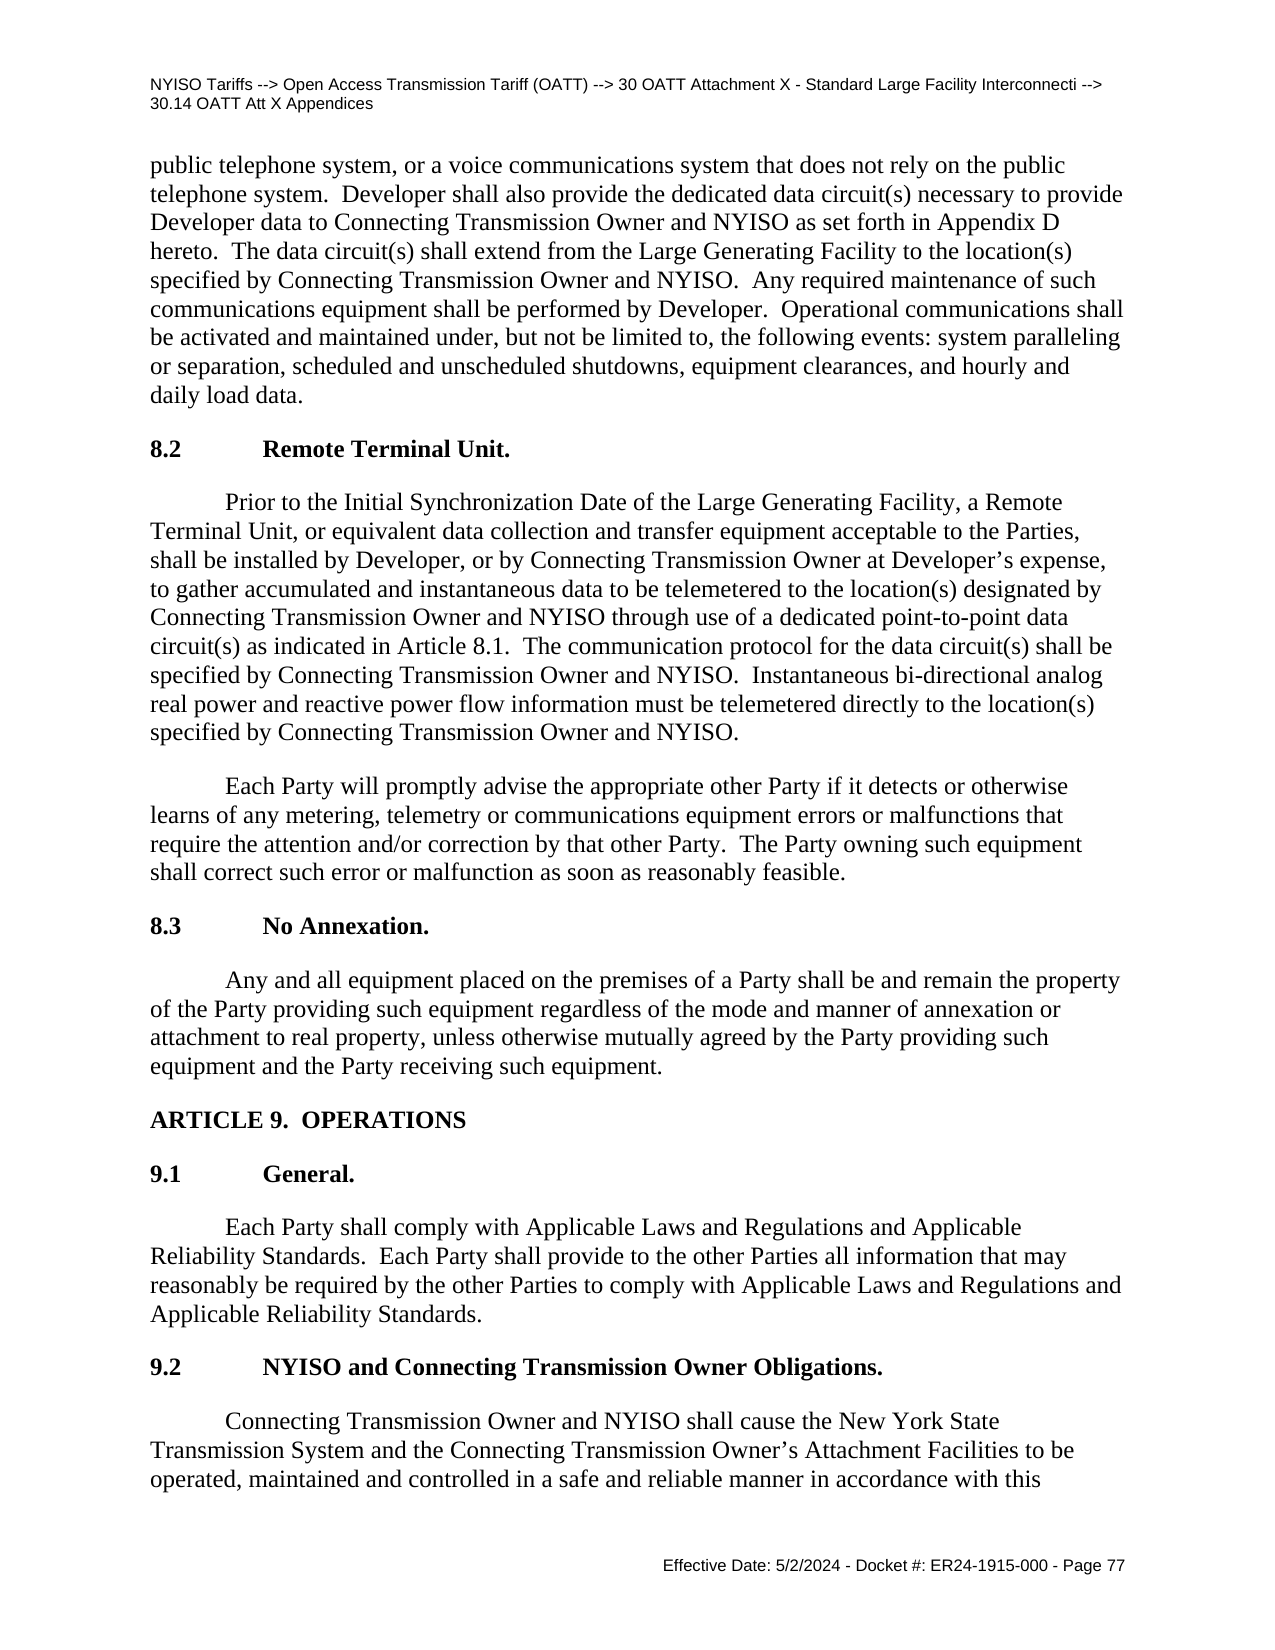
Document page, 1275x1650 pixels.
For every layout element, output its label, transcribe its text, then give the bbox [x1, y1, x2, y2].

subtitle 8.2 Remote Terminal Unit. [150, 434, 1059, 462]
subtitle 8.3 No Annexation. [150, 911, 1059, 940]
subtitle 9.1 General. [150, 1159, 1059, 1187]
text Any and all equipment placed on the premises of a Party shall be and remain the property of the Party providing such equipment regardless of the mode and manner of annexation or attachment to real property, unless otherwise mutually agreed by the Party providing such equipment and the Party receiving such equipment. [150, 965, 1125, 1080]
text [150, 1406, 1125, 1492]
text Prior to the Initial Synchronization Date of the Large Generating Facility, a Remote Terminal Unit, or equivalent data collection and transfer equipment acceptable to the Parties, shall be installed by Developer, or by Connecting Transmission Owner at Developer’s expense, to gather accumulated and instantaneous data to be telemetered to the location(s) designated by Connecting Transmission Owner and NYISO through use of a dedicated point-to-point data circuit(s) as indicated in Article 8.1. The communication protocol for the data circuit(s) shall be specified by Connecting Transmission Owner and NYISO. Instantaneous bi-directional analog real power and reactive power flow information must be telemetered directly to the location(s) specified by Connecting Transmission Owner and NYISO. [150, 487, 1125, 746]
subtitle ARTICLE 9. OPERATIONS [150, 1105, 1059, 1134]
text Each Party shall comply with Applicable Laws and Regulations and Applicable Reliability Standards. Each Party shall provide to the other Parties all information that may reasonably be required by the other Parties to comply with Applicable Laws and Regulations and Applicable Reliability Standards. [150, 1212, 1125, 1327]
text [150, 150, 1125, 409]
text Each Party will promptly advise the appropriate other Party if it detects or otherwise learns of any metering, telemetry or communications equipment errors or malfunctions that require the attention and/or correction by that other Party. The Party owning such equipment shall correct such error or malfunction as soon as reasonably feasible. [150, 771, 1125, 886]
subtitle 9.2 NYISO and Connecting Transmission Owner Obligations. [150, 1352, 1059, 1381]
